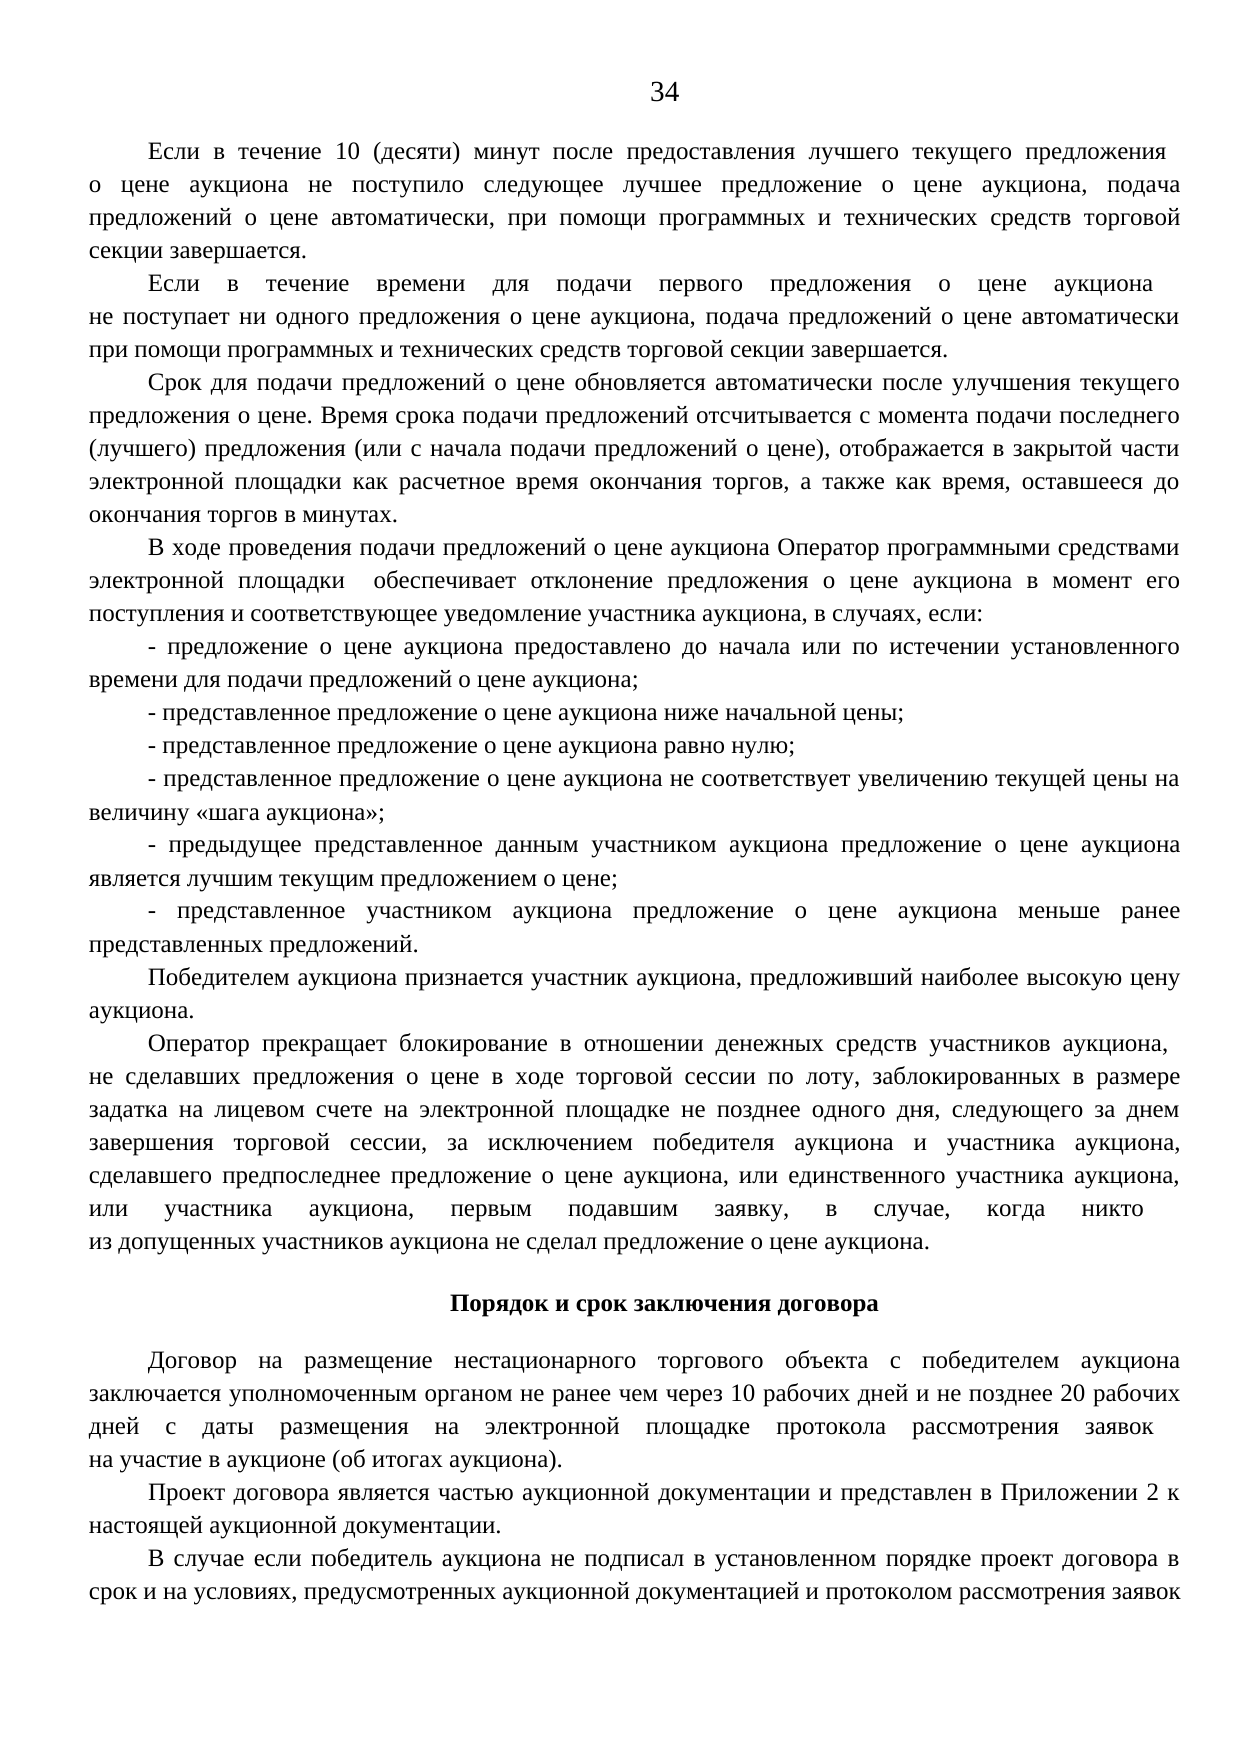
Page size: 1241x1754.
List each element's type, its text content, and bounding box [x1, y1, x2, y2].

text Порядок и срок заключения договора [148, 1288, 1181, 1345]
text Если в течение времени для подачи первого предложения о цене аукциона не поступает ни одного предложения о цене аукциона, подача предложений о цене автоматически при помощи программных и технических средств торговой секции завершается. [89, 268, 1181, 363]
text Если в течение 10 (десяти) минут после предоставления лучшего текущего предложения о цене аукциона не поступило следующее лучшее предложение о цене аукциона, подача предложений о цене автоматически, при помощи программных и технических средств торговой секции завершается. [89, 136, 1181, 264]
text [89, 1543, 1181, 1605]
text Договор на размещение нестационарного торгового объекта с победителем аукциона заключается уполномоченным органом не ранее чем через 10 рабочих дней и не позднее 20 рабочих дней с даты размещения на электронной площадке протокола рассмотрения заявок на участие в аукционе (об итогах аукциона). [89, 1345, 1181, 1473]
text - предыдущее представленное данным участником аукциона предложение о цене аукциона является лучшим текущим предложением о цене; [89, 829, 1181, 891]
text - представленное предложение о цене аукциона равно нулю; [89, 731, 1181, 759]
text Оператор прекращает блокирование в отношении денежных средств участников аукциона, не сделавших предложения о цене в ходе торговой сессии по лоту, заблокированных в размере задатка на лицевом счете на электронной площадке не позднее одного дня, следующего за днем завершения торговой сессии, за исключением победителя аукциона и участника аукциона, сделавшего предпоследнее предложение о цене аукциона, или единственного участника аукциона, или участника аукциона, первым подавшим заявку, в случае, когда никто из допущенных участников аукциона не сделал предложение о цене аукциона. [89, 1028, 1181, 1254]
text Победителем аукциона признается участник аукциона, предложивший наиболее высокую цену аукциона. [89, 962, 1181, 1023]
text - представленное предложение о цене аукциона не соответствует увеличению текущей цены на величину «шага аукциона»; [89, 763, 1181, 825]
text - представленное предложение о цене аукциона ниже начальной цены; [89, 697, 1181, 726]
text - предложение о цене аукциона предоставлено до начала или по истечении установленного времени для подачи предложений о цене аукциона; [89, 631, 1181, 693]
text - представленное участником аукциона предложение о цене аукциона меньше ранее представленных предложений. [89, 896, 1181, 957]
text Проект договора является частью аукционной документации и представлен в Приложении 2 к настоящей аукционной документации. [89, 1477, 1181, 1539]
text В ходе проведения подачи предложений о цене аукциона Оператор программными средствами электронной площадки обеспечивает отклонение предложения о цене аукциона в момент его поступления и соответствующее уведомление участника аукциона, в случаях, если: [89, 532, 1181, 627]
text Срок для подачи предложений о цене обновляется автоматически после улучшения текущего предложения о цене. Время срока подачи предложений отсчитывается с момента подачи последнего (лучшего) предложения (или с начала подачи предложений о цене), отображается в закрытой части электронной площадки как расчетное время окончания торгов, а также как время, оставшееся до окончания торгов в минутах. [89, 367, 1181, 528]
